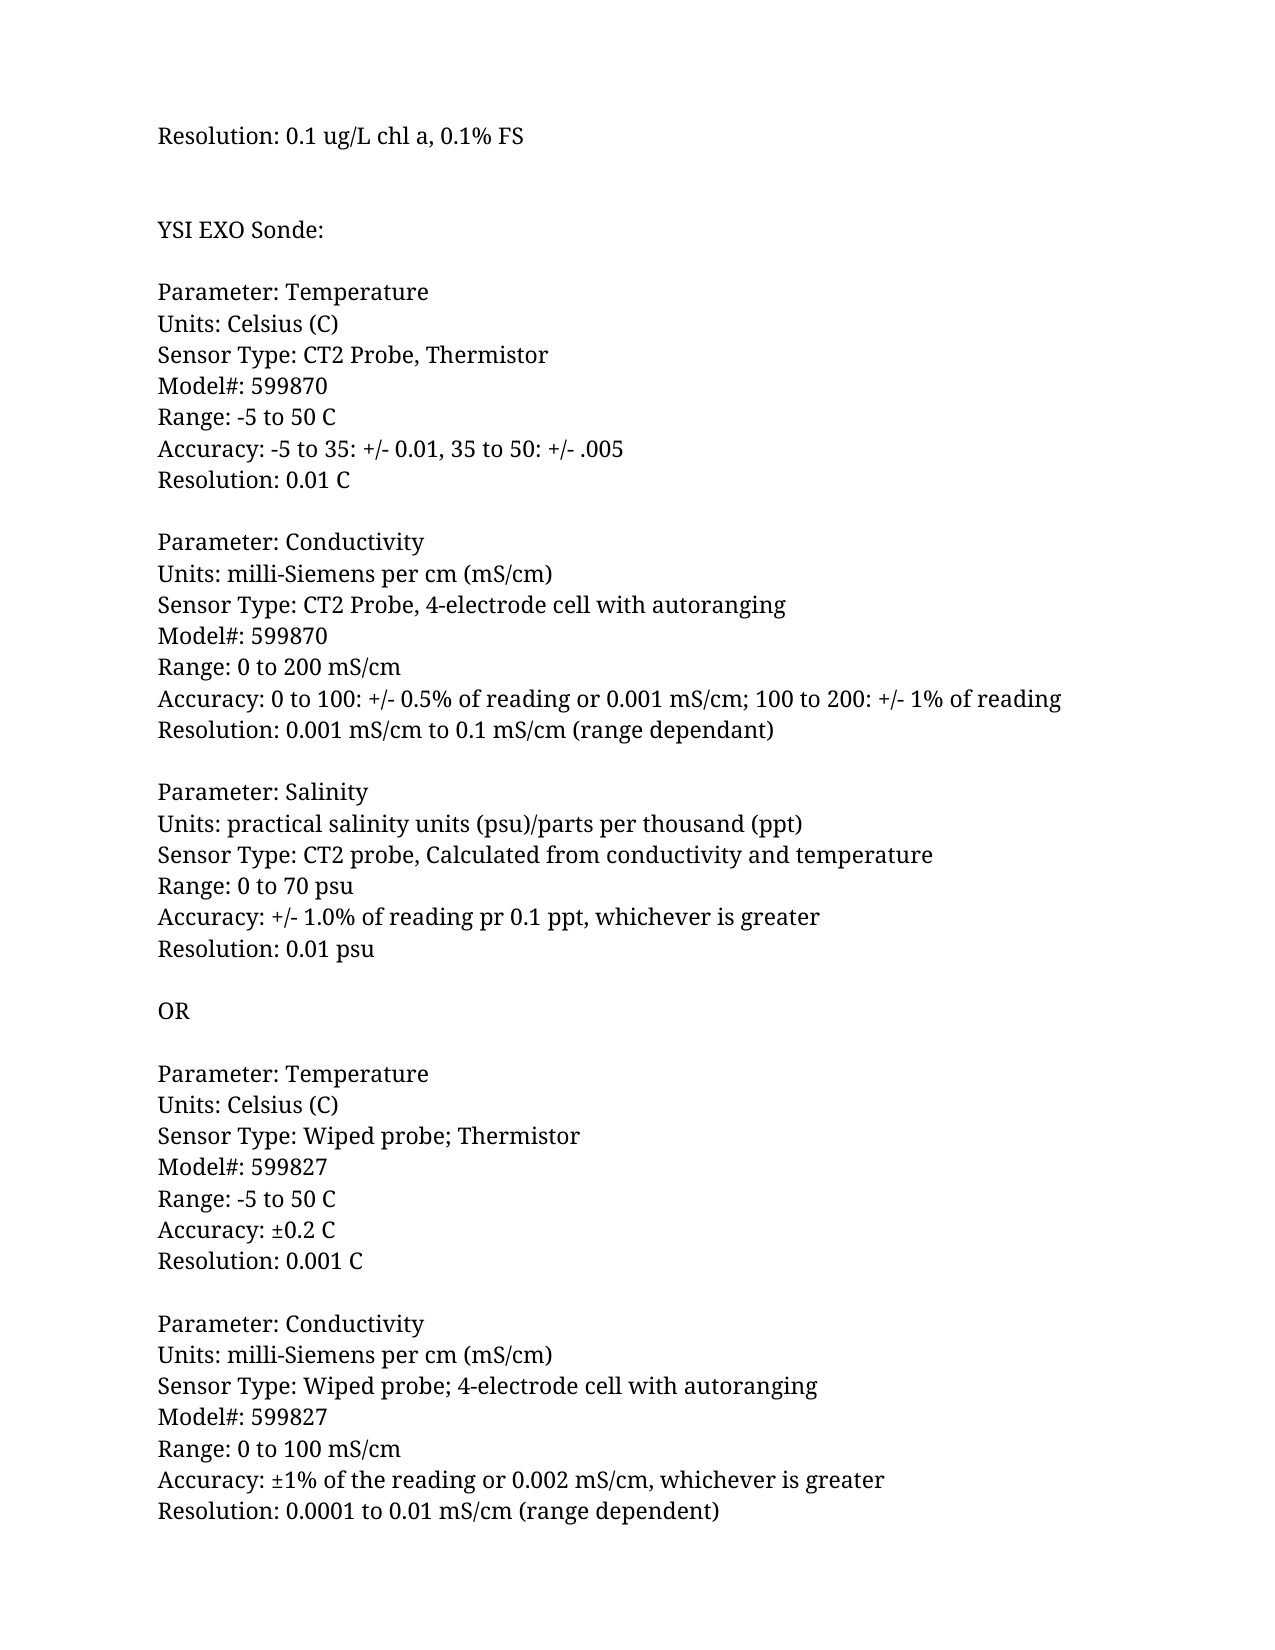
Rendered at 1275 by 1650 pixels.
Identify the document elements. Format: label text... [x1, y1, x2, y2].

text Parameter: Temperature [157, 1057, 1155, 1089]
text Range: 0 to 100 mS/cm [157, 1432, 1155, 1464]
text Units: practical salinity units (psu)/parts per thousand (ppt) [157, 807, 1155, 839]
text Resolution: 0.0001 to 0.01 mS/cm (range dependent) [157, 1495, 1155, 1526]
text Range: 0 to 200 mS/cm [157, 651, 1155, 682]
text Range: 0 to 70 psu [157, 870, 1155, 901]
text Sensor Type: CT2 Probe, Thermistor [157, 339, 1155, 370]
text Parameter: Temperature [157, 276, 1155, 307]
text Range: -5 to 50 C [157, 401, 1155, 432]
text Accuracy: +/- 1.0% of reading pr 0.1 ppt, whichever is greater [157, 901, 1155, 932]
text YSI EXO Sonde: [157, 214, 1155, 245]
text Range: -5 to 50 C [157, 1182, 1155, 1214]
text Resolution: 0.001 mS/cm to 0.1 mS/cm (range dependant) [157, 714, 1155, 745]
text Parameter: Conductivity [157, 526, 1155, 557]
text Units: Celsius (C) [157, 1089, 1155, 1120]
text Model#: 599827 [157, 1401, 1155, 1432]
text Resolution: 0.01 C [157, 464, 1155, 495]
text Accuracy: ±0.2 C [157, 1214, 1155, 1245]
text Sensor Type: Wiped probe; 4-electrode cell with autoranging [157, 1370, 1155, 1401]
text Accuracy: 0 to 100: +/- 0.5% of reading or 0.001 mS/cm; 100 to 200: +/- 1% of reading [157, 682, 1155, 714]
text Accuracy: -5 to 35: +/- 0.01, 35 to 50: +/- .005 [157, 432, 1155, 464]
text Model#: 599870 [157, 370, 1155, 401]
text Parameter: Conductivity [157, 1307, 1155, 1339]
text Units: Celsius (C) [157, 307, 1155, 339]
text Accuracy: ±1% of the reading or 0.002 mS/cm, whichever is greater [157, 1464, 1155, 1495]
text Sensor Type: Wiped probe; Thermistor [157, 1120, 1155, 1151]
text Model#: 599827 [157, 1151, 1155, 1182]
text Model#: 599870 [157, 620, 1155, 651]
text Parameter: Salinity [157, 776, 1155, 807]
text Resolution: 0.01 psu [157, 932, 1155, 964]
text Sensor Type: CT2 Probe, 4-electrode cell with autoranging [157, 589, 1155, 620]
text Units: milli-Siemens per cm (mS/cm) [157, 557, 1155, 589]
text Resolution: 0.001 C [157, 1245, 1155, 1276]
text Resolution: 0.1 ug/L chl a, 0.1% FS [157, 120, 1155, 151]
text Sensor Type: CT2 probe, Calculated from conductivity and temperature [157, 839, 1155, 870]
text OR [157, 995, 1155, 1026]
text Units: milli-Siemens per cm (mS/cm) [157, 1339, 1155, 1370]
